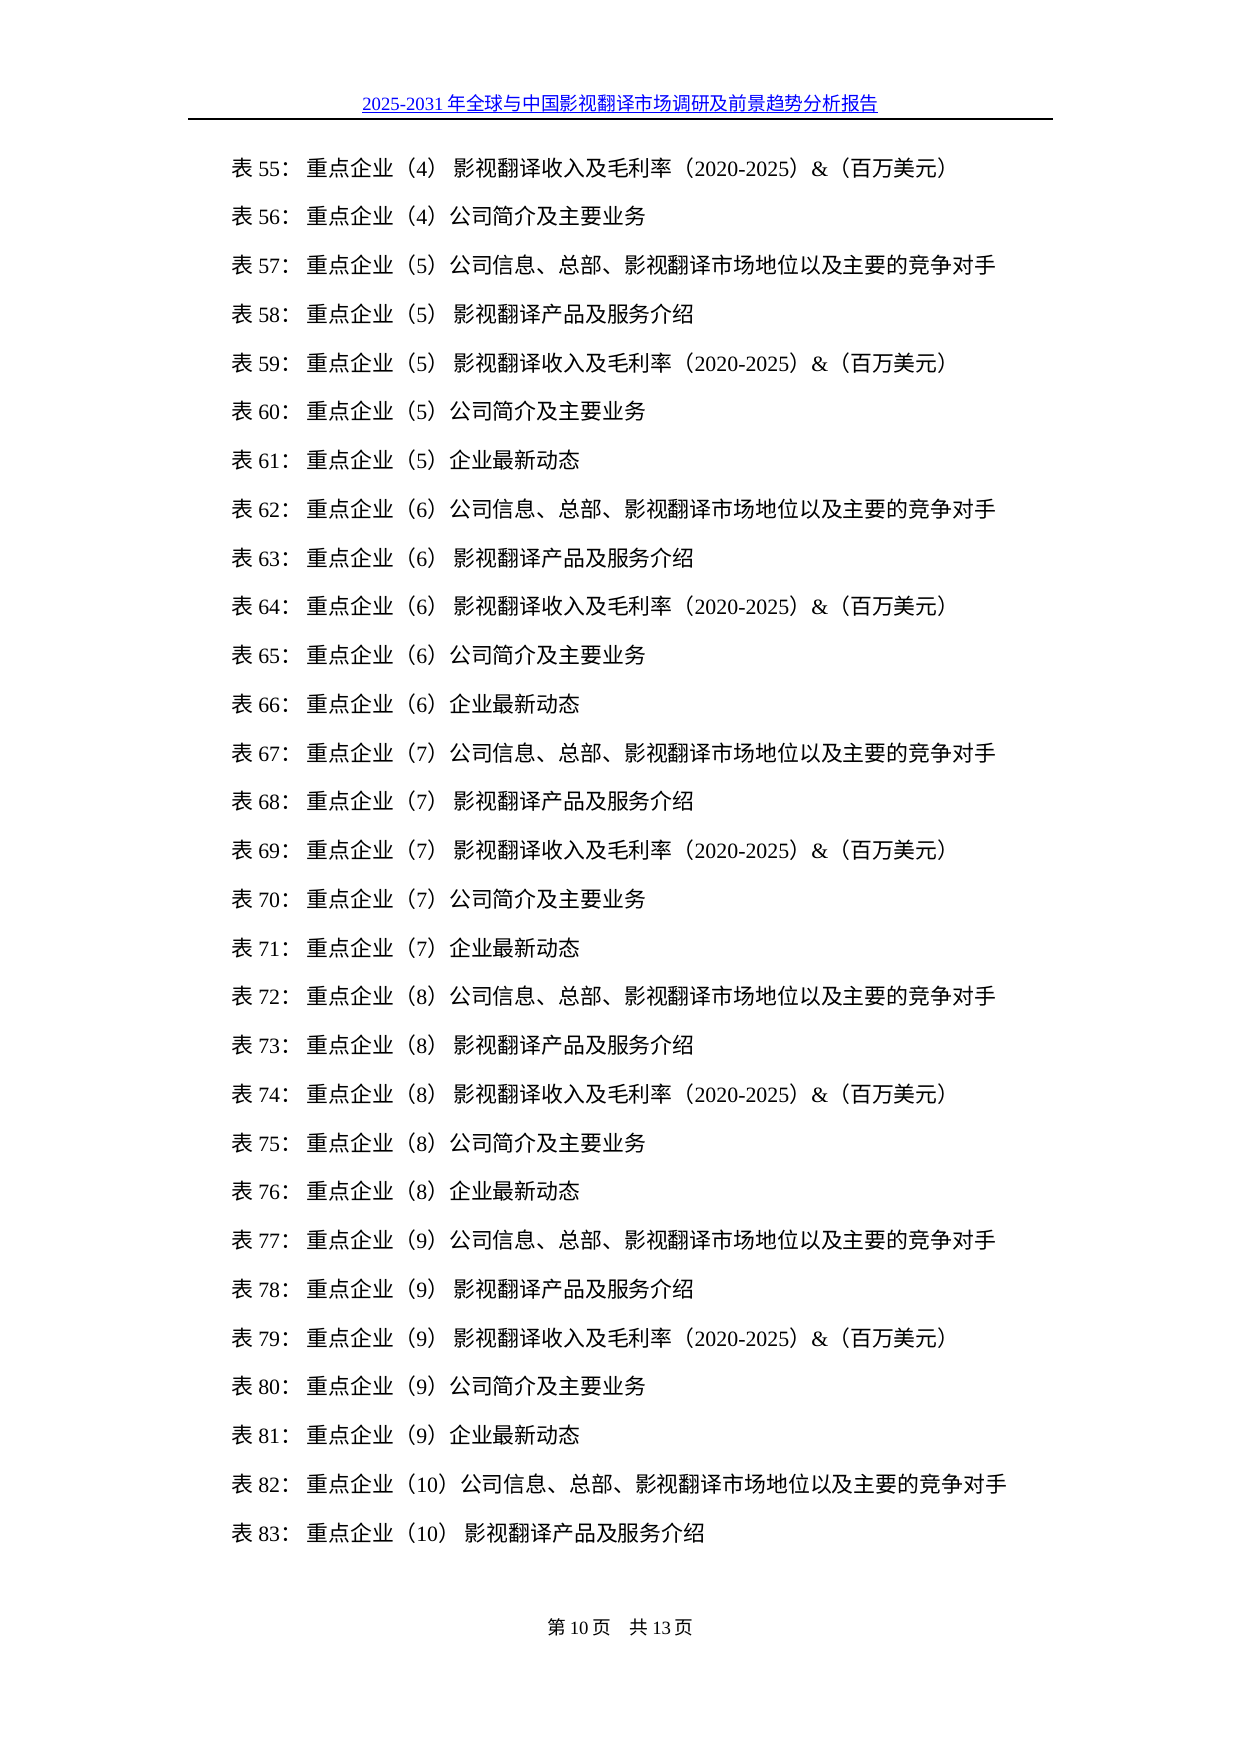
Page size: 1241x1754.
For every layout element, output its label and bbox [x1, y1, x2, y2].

text [187, 150, 1053, 1548]
